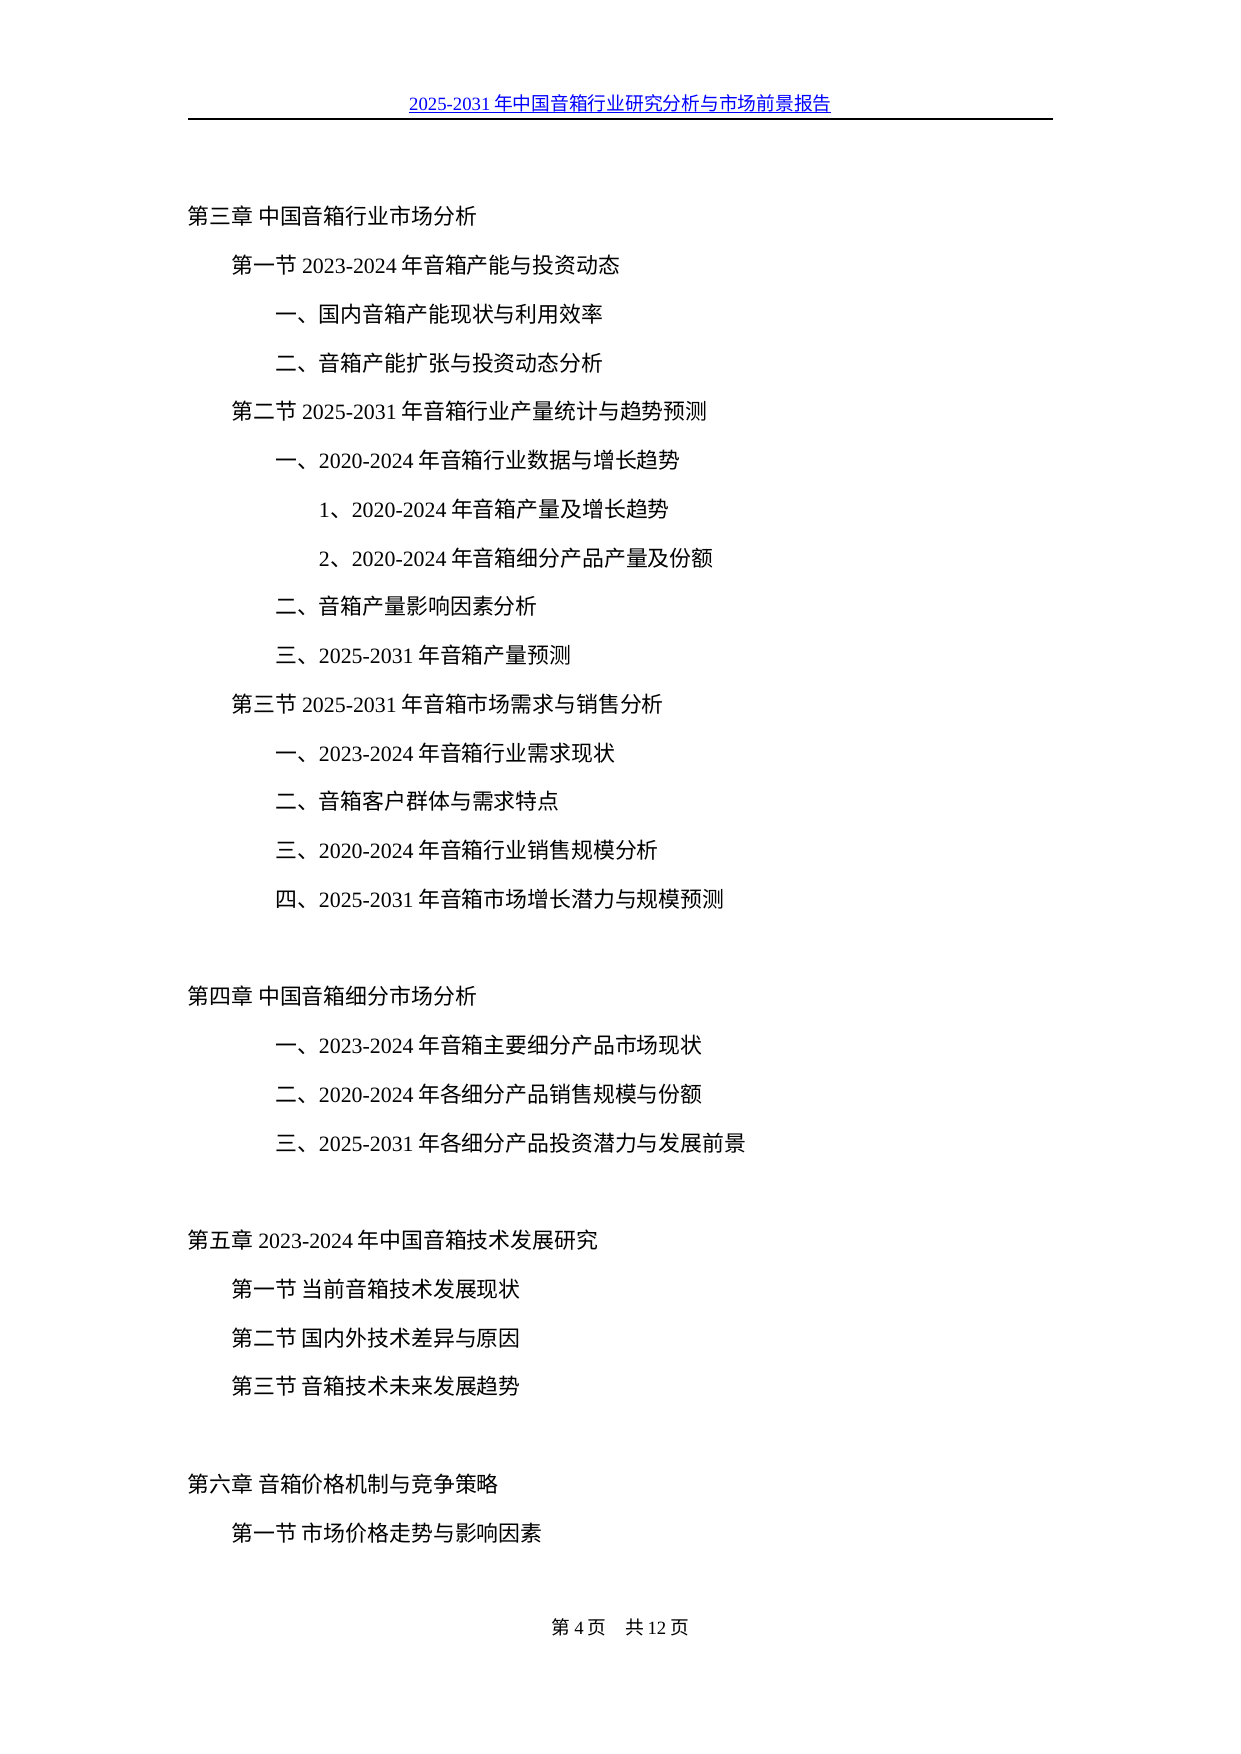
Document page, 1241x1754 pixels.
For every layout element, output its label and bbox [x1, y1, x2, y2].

text [187, 150, 1053, 1548]
